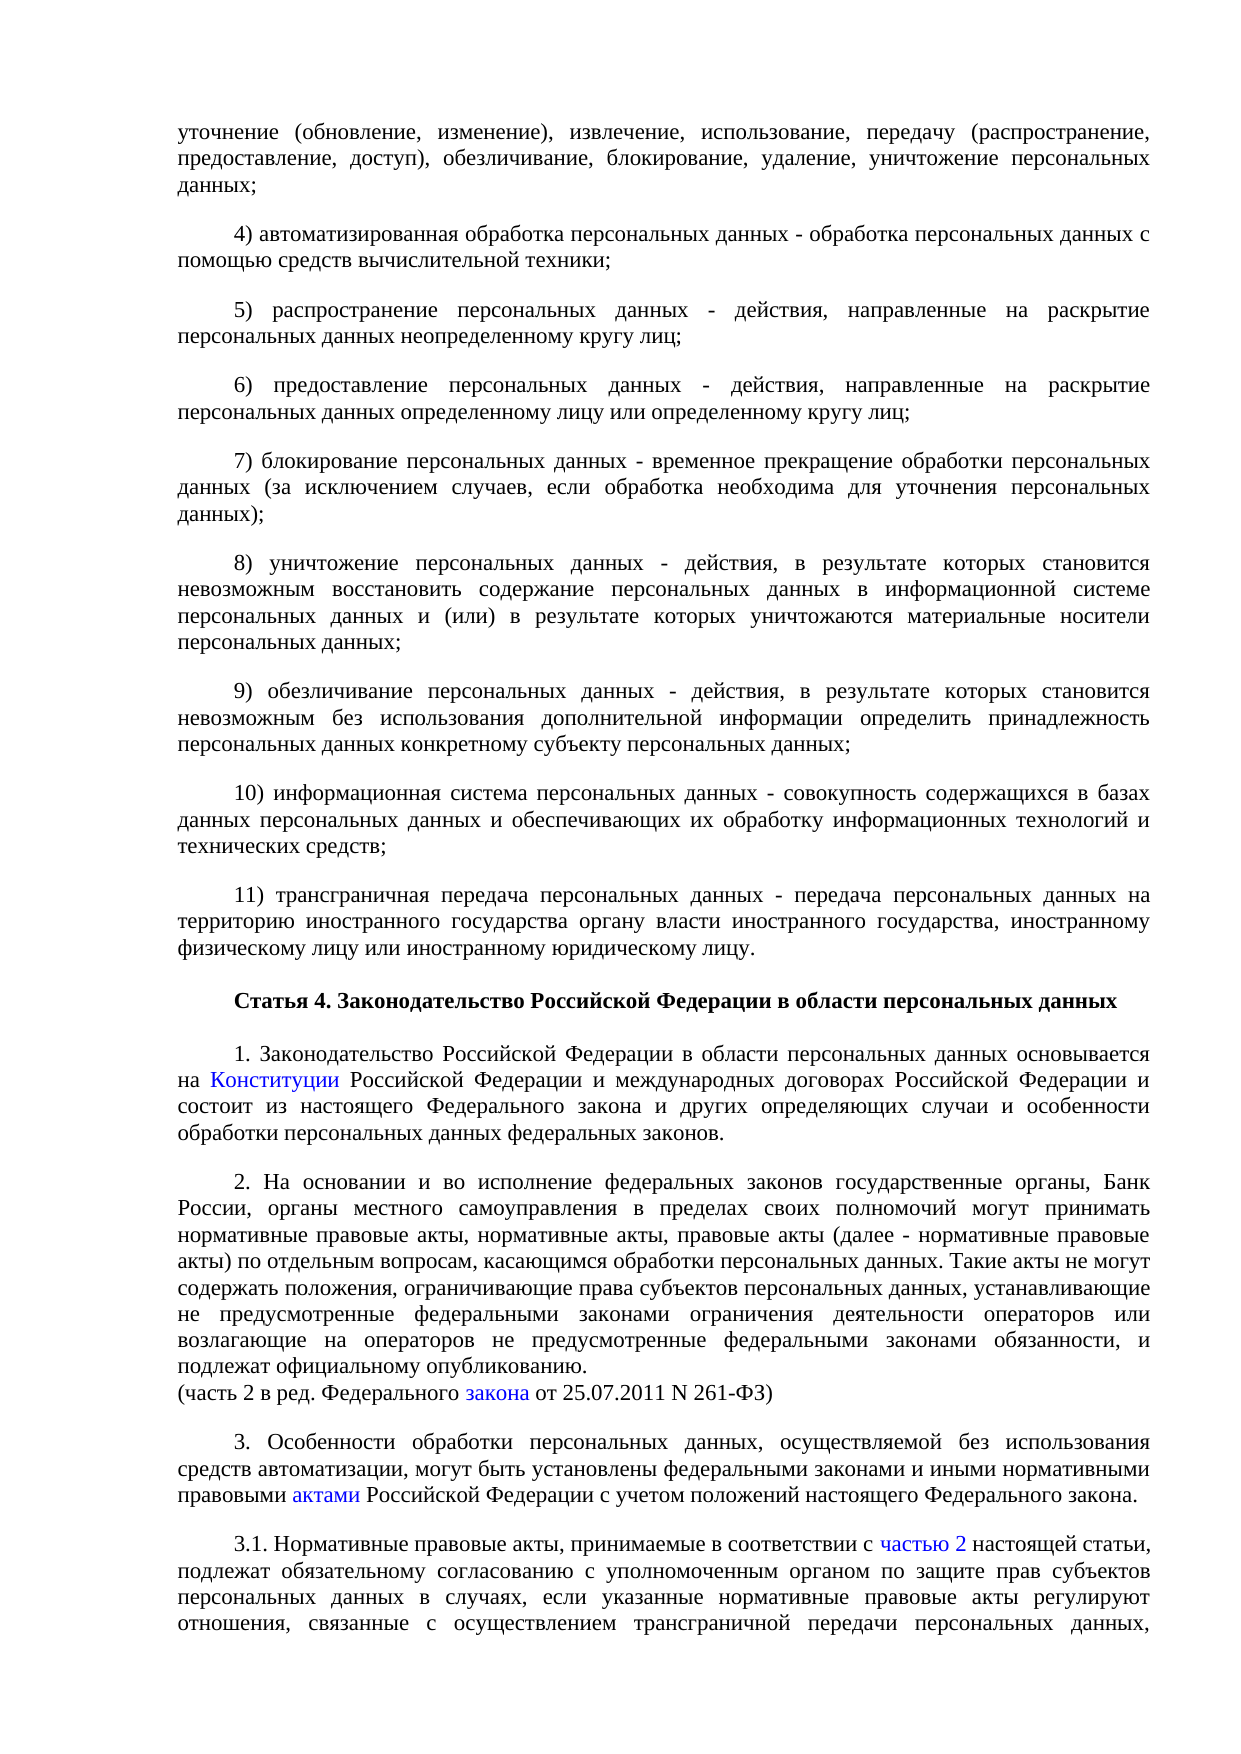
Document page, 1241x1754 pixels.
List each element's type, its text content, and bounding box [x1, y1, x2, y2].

text 11) трансграничная передача персональных данных - передача персональных данных на территорию иностранного государства органу власти иностранного государства, иностранному физическому лицу или иностранному юридическому лицу. [177, 881, 1152, 960]
text 3. Особенности обработки персональных данных, осуществляемой без использования средств автоматизации, могут быть установлены федеральными законами и иными нормативными правовыми актами Российской Федерации с учетом положений настоящего Федерального закона. [177, 1428, 1152, 1507]
text 6) предоставление персональных данных - действия, направленные на раскрытие персональных данных определенному лицу или определенному кругу лиц; [177, 371, 1152, 424]
text 10) информационная система персональных данных - совокупность содержащихся в базах данных персональных данных и обеспечивающих их обработку информационных технологий и технических средств; [177, 779, 1152, 858]
text 9) обезличивание персональных данных - действия, в результате которых становится невозможным без использования дополнительной информации определить принадлежность персональных данных конкретному субъекту персональных данных; [177, 677, 1152, 756]
text 2. На основании и во исполнение федеральных законов государственные органы, Банк России, органы местного самоуправления в пределах своих полномочий могут принимать нормативные правовые акты, нормативные акты, правовые акты (далее - нормативные правовые акты) по отдельным вопросам, касающимся обработки персональных данных. Такие акты не могут содержать положения, ограничивающие права субъектов персональных данных, устанавливающие не предусмотренные федеральными законами ограничения деятельности операторов или возлагающие на операторов не предусмотренные федеральными законами обязанности, и подлежат официальному опубликованию. [177, 1168, 1152, 1379]
text 5) распространение персональных данных - действия, направленные на раскрытие персональных данных неопределенному кругу лиц; [177, 296, 1152, 348]
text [177, 118, 1152, 197]
text (часть 2 в ред. Федерального закона от 25.07.2011 N 261-ФЗ) [177, 1379, 1152, 1405]
text Статья 4. Законодательство Российской Федерации в области персональных данных [177, 987, 1152, 1013]
text 8) уничтожение персональных данных - действия, в результате которых становится невозможным восстановить содержание персональных данных в информационной системе персональных данных и (или) в результате которых уничтожаются материальные носители персональных данных; [177, 549, 1152, 654]
text 7) блокирование персональных данных - временное прекращение обработки персональных данных (за исключением случаев, если обработка необходима для уточнения персональных данных); [177, 447, 1152, 526]
text 1. Законодательство Российской Федерации в области персональных данных основывается на Конституции Российской Федерации и международных договорах Российской Федерации и состоит из настоящего Федерального закона и других определяющих случаи и особенности обработки персональных данных федеральных законов. [177, 1040, 1152, 1145]
text 4) автоматизированная обработка персональных данных - обработка персональных данных с помощью средств вычислительной техники; [177, 220, 1152, 273]
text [177, 1530, 1152, 1636]
